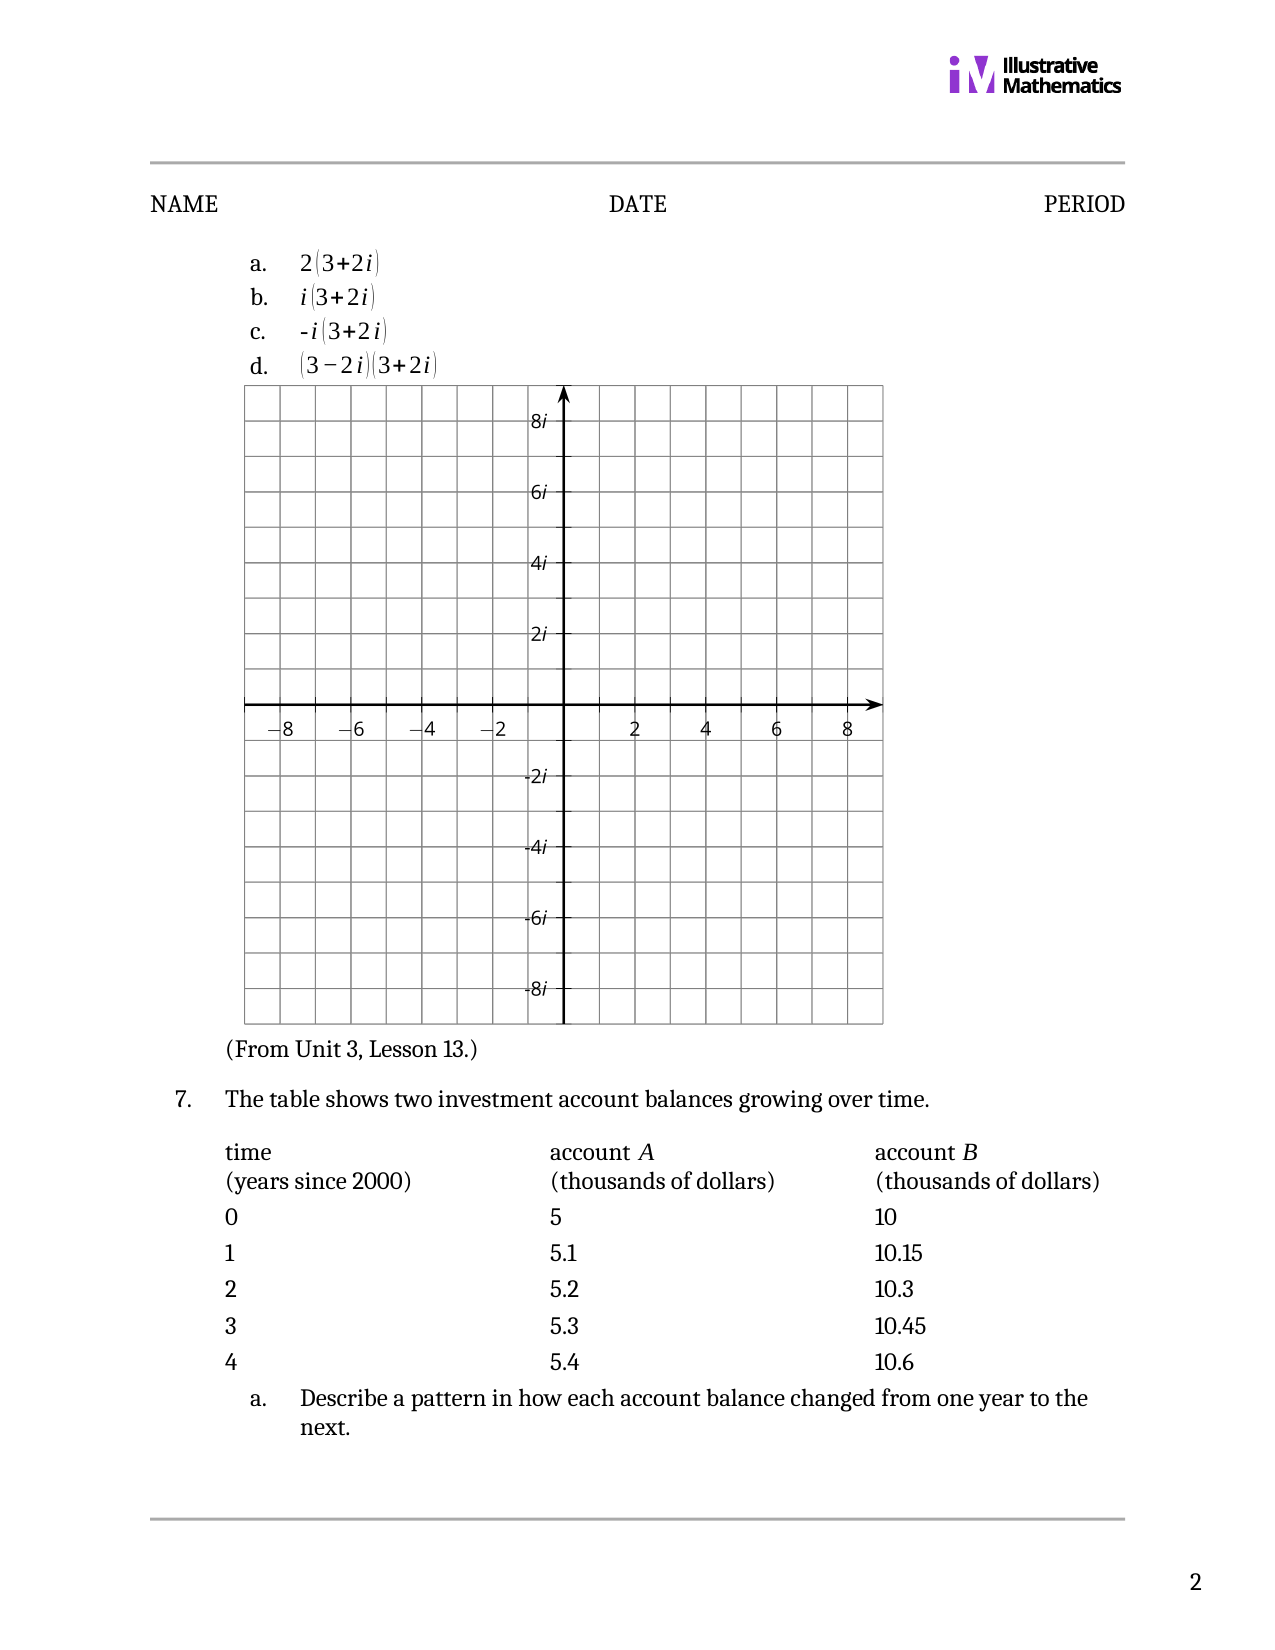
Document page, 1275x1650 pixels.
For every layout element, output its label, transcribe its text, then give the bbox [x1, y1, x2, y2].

list The table shows two investment account balances growing over time. [175, 1084, 1125, 1113]
table_header account (thousands of dollars) [464, 1134, 789, 1199]
table_cell 1 [139, 1235, 464, 1272]
list (From Unit 3, Lesson 13.) [175, 1035, 1125, 1064]
table_header time (years since 2000) [139, 1134, 464, 1199]
table_cell 2 [139, 1272, 464, 1308]
table_header account (thousands of dollars) [789, 1134, 1114, 1199]
picture [949, 55, 1121, 93]
table_cell 10.3 [789, 1272, 1114, 1308]
table_cell 10.45 [789, 1308, 1114, 1344]
list Describe a pattern in how each account balance changed from one year to the next. [250, 1384, 1125, 1442]
table_cell 5.3 [464, 1308, 789, 1344]
picture [243, 385, 884, 1025]
table_cell 5.2 [464, 1272, 789, 1308]
table_cell 5.4 [464, 1344, 789, 1380]
table_cell 4 [139, 1344, 464, 1380]
table_cell 10.15 [789, 1235, 1114, 1272]
table_cell 3 [139, 1308, 464, 1344]
table_cell 10.6 [789, 1344, 1114, 1380]
table_cell 0 [139, 1199, 464, 1235]
table_cell 5.1 [464, 1235, 789, 1272]
table_cell 5 [464, 1199, 789, 1235]
table_cell 10 [789, 1199, 1114, 1235]
